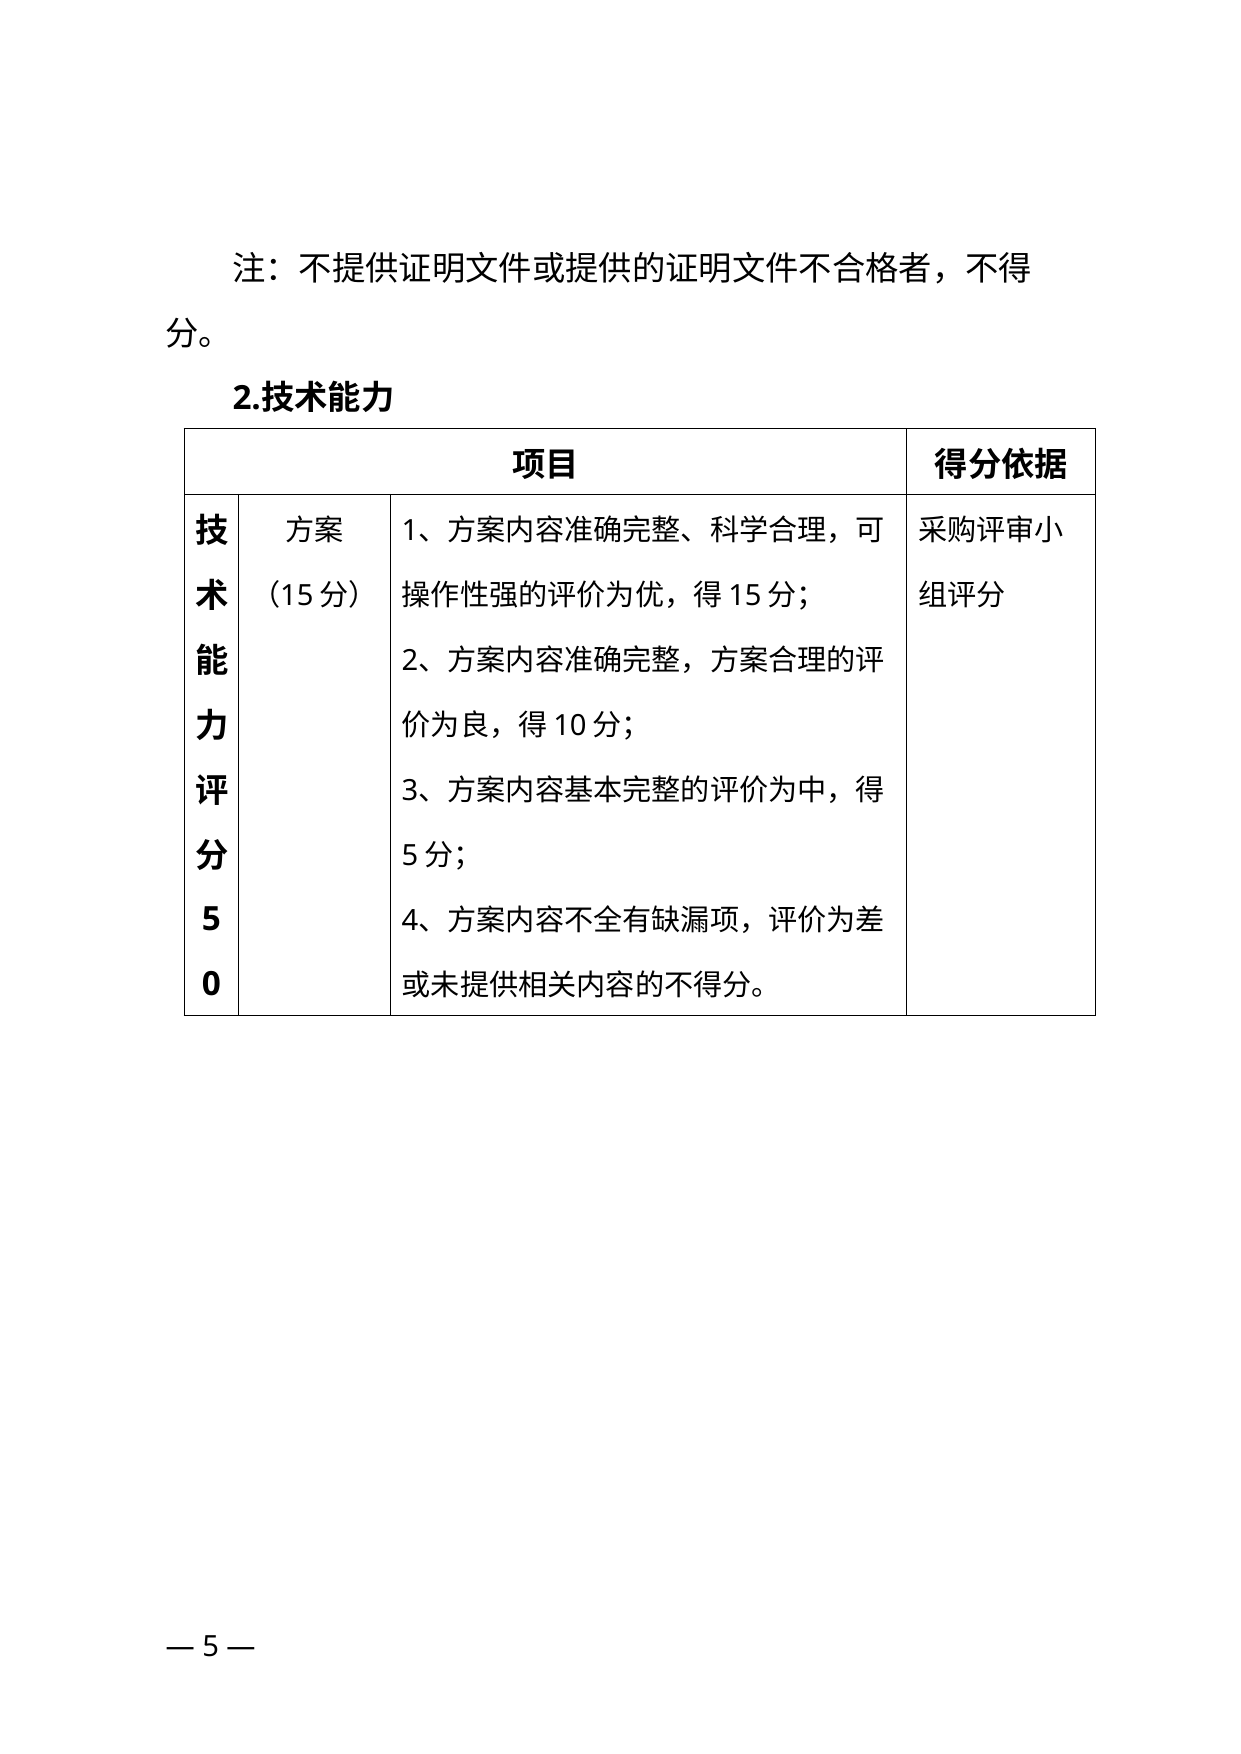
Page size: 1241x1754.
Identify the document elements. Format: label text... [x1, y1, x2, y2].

table_cell 技术能力评分50分 [185, 495, 238, 1015]
table_header 项目 [185, 429, 906, 494]
text 2.技术能力 [165, 363, 1087, 428]
table_cell 1、方案内容准确完整、科学合理，可操作性强的评价为优，得15分； 2、方案内容准确完整，方案合理的评价为良，得10分； 3、方案内容基本完整的评价为中，得5分； 4、方案内容不全有缺漏项，评价为差或未提供相关内容的不得分。 [391, 495, 906, 1015]
table_cell 方案 （15分） [239, 495, 390, 1015]
table_header 得分依据 [907, 429, 1095, 494]
table_cell 采购评审小组评分 [907, 495, 1095, 1015]
text 注：不提供证明文件或提供的证明文件不合格者，不得分。 [165, 233, 1087, 363]
